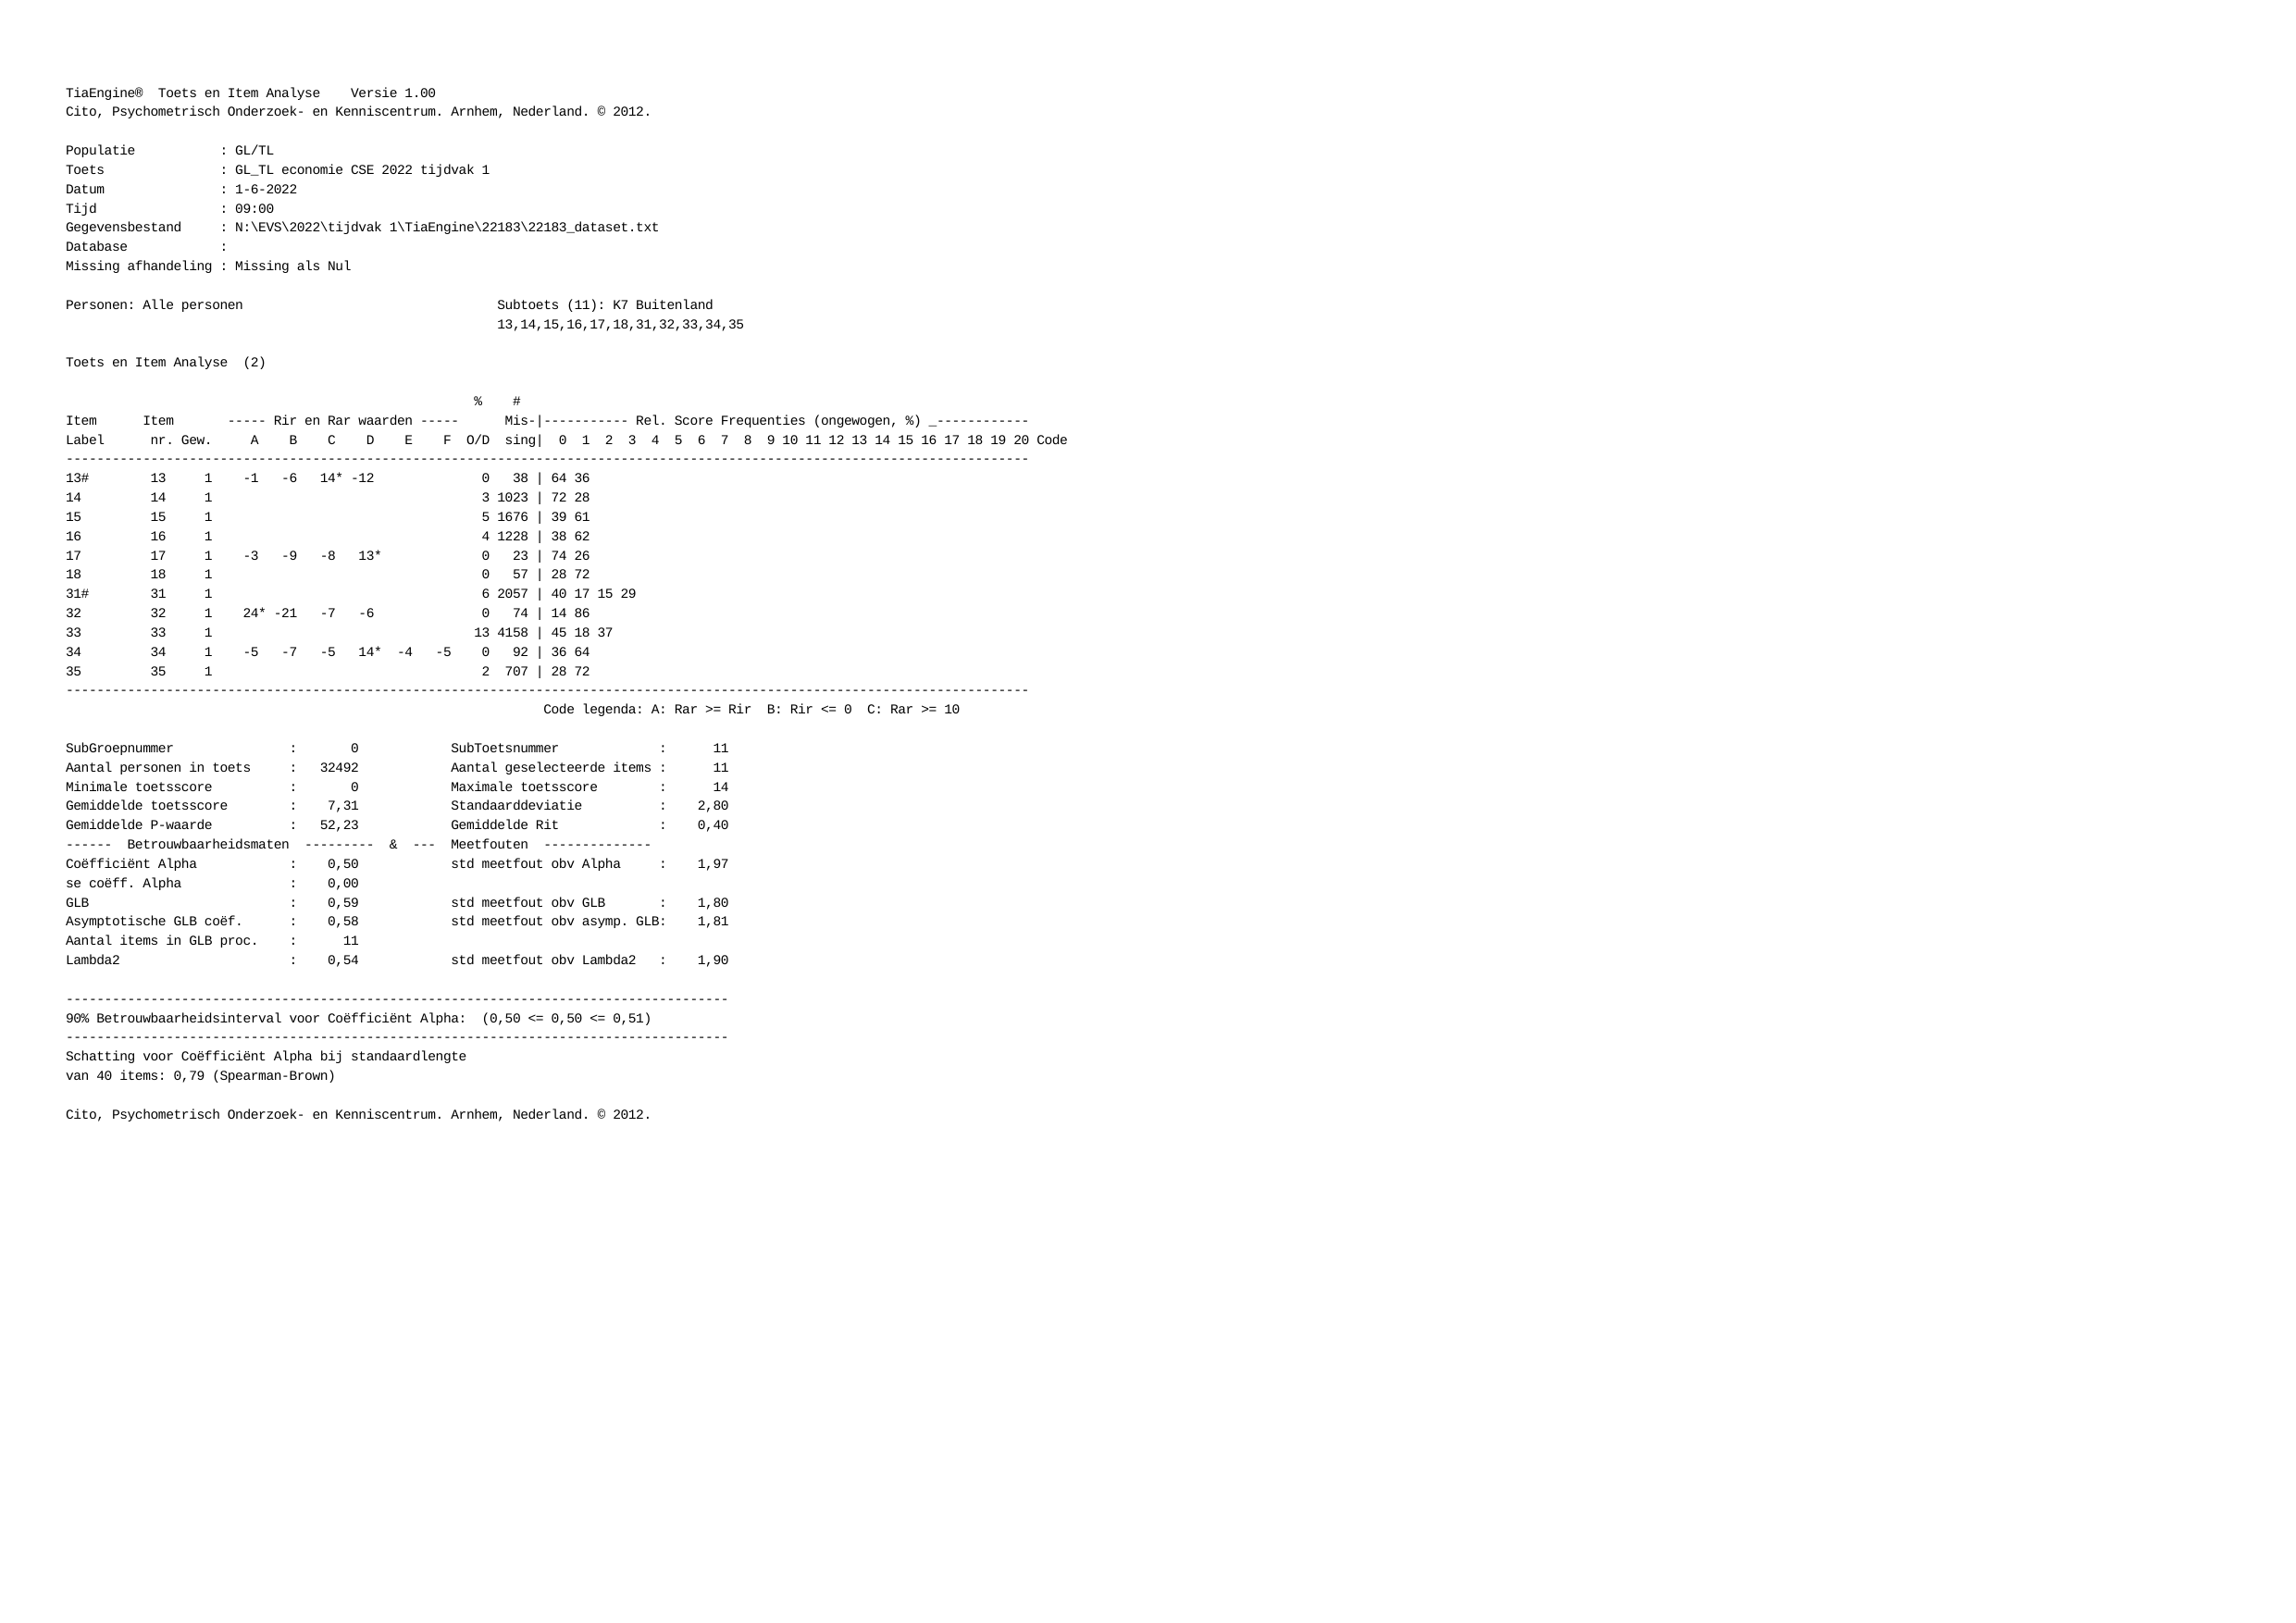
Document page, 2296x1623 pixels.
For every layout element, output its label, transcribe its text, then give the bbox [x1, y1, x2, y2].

text 33 33 1 13 4158 | 45 18 37 [66, 622, 2252, 641]
text Gemiddelde P-waarde : 52,23 Gemiddelde Rit : 0,40 [66, 814, 2252, 834]
text 32 32 1 24* -21 -7 -6 0 74 | 14 86 [66, 602, 2252, 622]
text 15 15 1 5 1676 | 39 61 [66, 506, 2252, 526]
text ----------------------------------------------------------------------------------------------------------------------------- [66, 679, 2252, 699]
text Cito, Psychometrisch Onderzoek- en Kenniscentrum. Arnhem, Nederland. © 2012. [66, 1104, 2252, 1122]
text 17 17 1 -3 -9 -8 13* 0 23 | 74 26 [66, 544, 2252, 564]
text Minimale toetsscore : 0 Maximale toetsscore : 14 [66, 775, 2252, 795]
text Lambda2 : 0,54 std meetfout obv Lambda2 : 1,90 [66, 949, 2252, 969]
text GLB : 0,59 std meetfout obv GLB : 1,80 [66, 891, 2252, 911]
text 16 16 1 4 1228 | 38 62 [66, 526, 2252, 544]
text ------ Betrouwbaarheidsmaten --------- & --- Meetfouten -------------- [66, 834, 2252, 853]
text % # [66, 390, 2252, 410]
text Toets en Item Analyse (2) [66, 352, 2252, 371]
text 34 34 1 -5 -7 -5 14* -4 -5 0 92 | 36 64 [66, 641, 2252, 660]
text Toets : GL_TL economie CSE 2022 tijdvak 1 [66, 159, 2252, 179]
text se coëff. Alpha : 0,00 [66, 873, 2252, 891]
text 14 14 1 3 1023 | 72 28 [66, 487, 2252, 506]
text Personen: Alle personen Subtoets (11): K7 Buitenland [66, 294, 2252, 313]
text Gemiddelde toetsscore : 7,31 Standaarddeviatie : 2,80 [66, 795, 2252, 814]
text -------------------------------------------------------------------------------------- [66, 988, 2252, 1007]
text Coëfficiënt Alpha : 0,50 std meetfout obv Alpha : 1,97 [66, 853, 2252, 873]
text 35 35 1 2 707 | 28 72 [66, 660, 2252, 679]
text Aantal personen in toets : 32492 Aantal geselecteerde items : 11 [66, 757, 2252, 775]
text Tijd : 09:00 [66, 197, 2252, 217]
text Cito, Psychometrisch Onderzoek- en Kenniscentrum. Arnhem, Nederland. © 2012. [66, 101, 2252, 120]
text Asymptotische GLB coëf. : 0,58 std meetfout obv asymp. GLB: 1,81 [66, 911, 2252, 930]
text Database : [66, 236, 2252, 255]
text Label nr. Gew. A B C D E F O/D sing| 0 1 2 3 4 5 6 7 8 9 10 11 12 13 14 15 16 17 18 19 20 Code [66, 428, 2252, 448]
text SubGroepnummer : 0 SubToetsnummer : 11 [66, 737, 2252, 757]
text Populatie : GL/TL [66, 140, 2252, 159]
text 13# 13 1 -1 -6 14* -12 0 38 | 64 36 [66, 467, 2252, 487]
text Item Item ----- Rir en Rar waarden ----- Mis-|----------- Rel. Score Frequenties (ongewogen, %) _------------ [66, 410, 2252, 428]
text TiaEngine® Toets en Item Analyse Versie 1.00 [66, 81, 2252, 101]
text 13,14,15,16,17,18,31,32,33,34,35 [66, 313, 2252, 332]
text Missing afhandeling : Missing als Nul [66, 255, 2252, 275]
text Schatting voor Coëfficiënt Alpha bij standaardlengte [66, 1046, 2252, 1065]
text ----------------------------------------------------------------------------------------------------------------------------- [66, 448, 2252, 467]
text Code legenda: A: Rar >= Rir B: Rir <= 0 C: Rar >= 10 [66, 699, 2252, 718]
text 18 18 1 0 57 | 28 72 [66, 564, 2252, 583]
text -------------------------------------------------------------------------------------- [66, 1026, 2252, 1046]
text 31# 31 1 6 2057 | 40 17 15 29 [66, 583, 2252, 602]
text 90% Betrouwbaarheidsinterval voor Coëfficiënt Alpha: (0,50 <= 0,50 <= 0,51) [66, 1007, 2252, 1026]
text Aantal items in GLB proc. : 11 [66, 930, 2252, 949]
text Gegevensbestand : N:\EVS\2022\tijdvak 1\TiaEngine\22183\22183_dataset.txt [66, 217, 2252, 236]
text Datum : 1-6-2022 [66, 179, 2252, 197]
text van 40 items: 0,79 (Spearman-Brown) [66, 1065, 2252, 1084]
